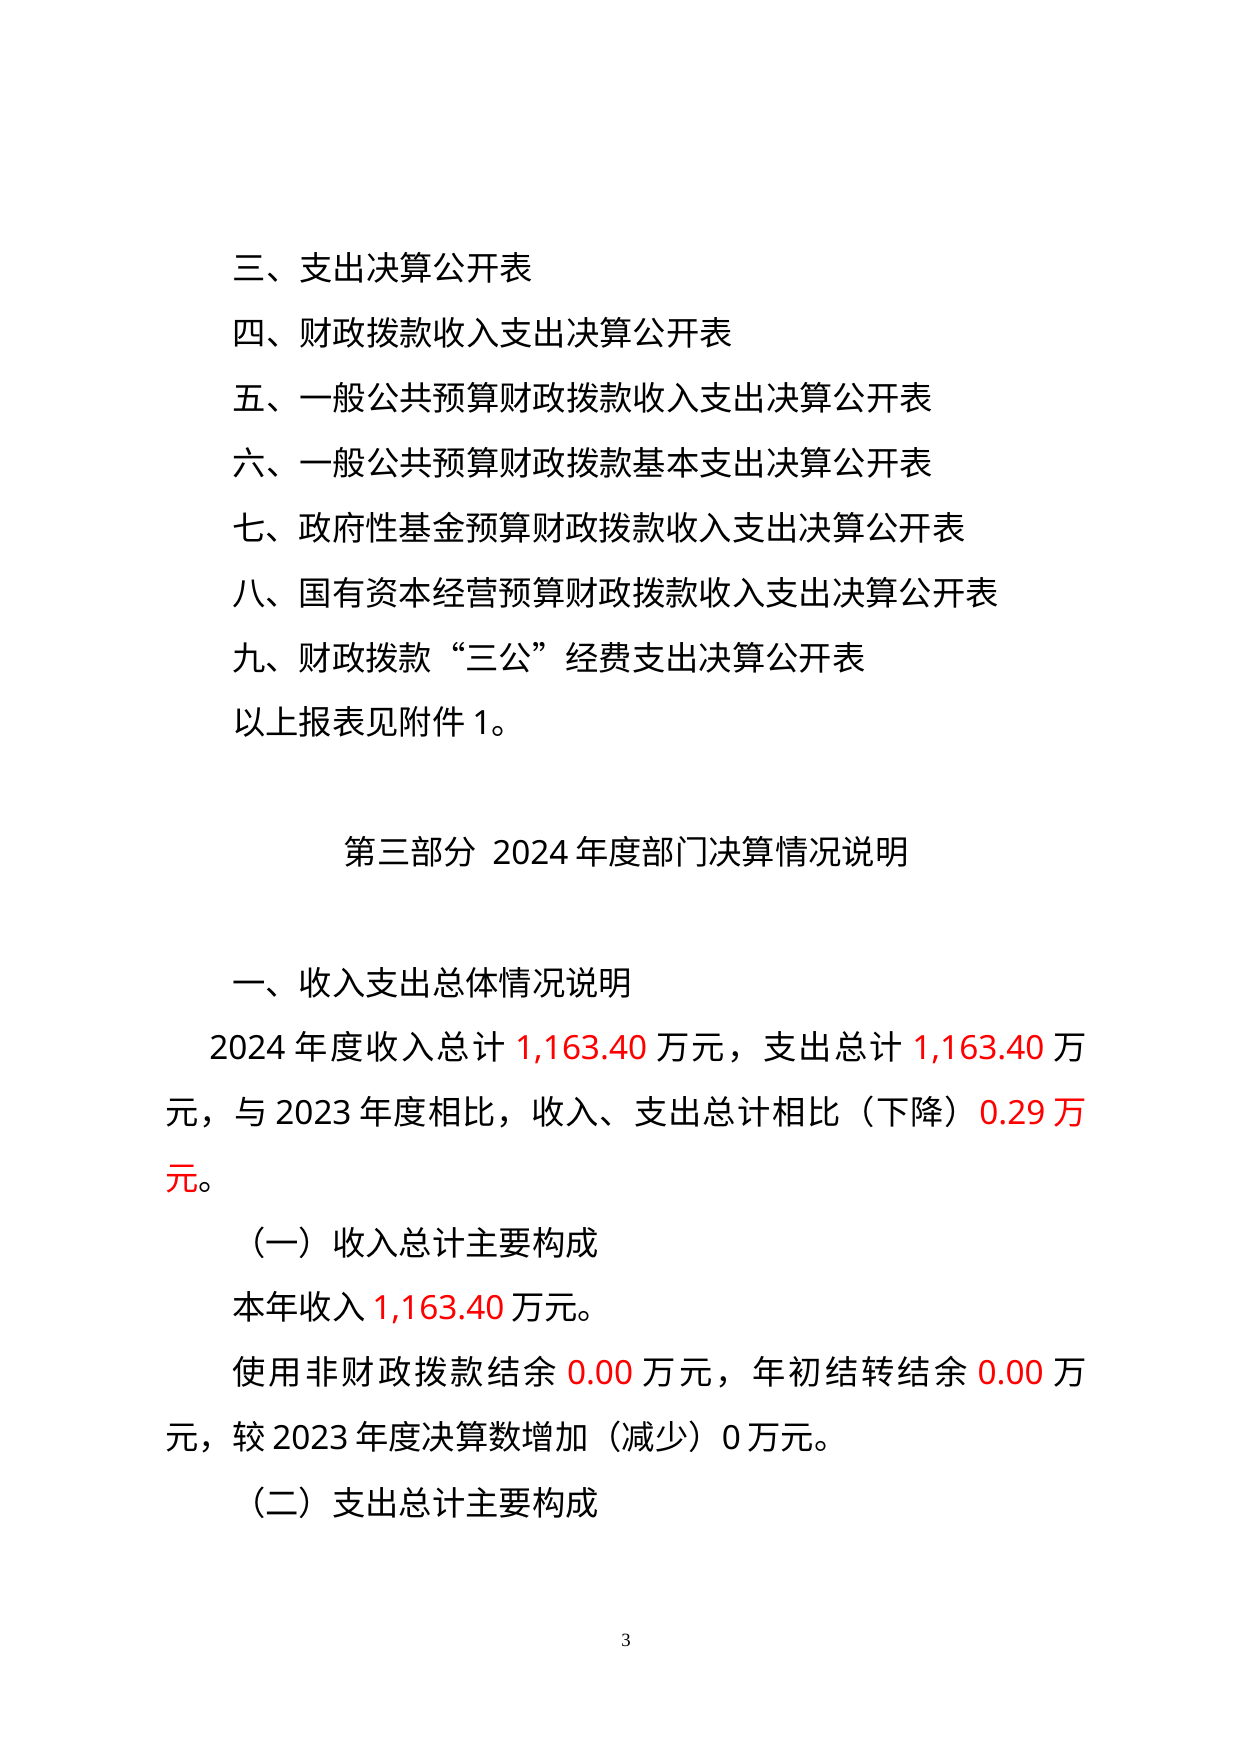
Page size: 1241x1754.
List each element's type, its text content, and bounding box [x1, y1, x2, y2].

text 本年收入1,163.40万元。 [165, 1273, 1087, 1338]
text 五、一般公共预算财政拨款收入支出决算公开表 [165, 363, 1087, 428]
text 六、一般公共预算财政拨款基本支出决算公开表 [165, 428, 1087, 493]
text 八、国有资本经营预算财政拨款收入支出决算公开表 [232, 558, 1087, 623]
text 以上报表见附件1。 [165, 688, 1087, 753]
text 四、财政拨款收入支出决算公开表 [165, 298, 1087, 363]
text 一、收入支出总体情况说明 2024年度收入总计1,163.40万元，支出总计1,163.40万元，与2023年度相比，收入、支出总计相比（下降）0.29万元。 [165, 948, 1087, 1208]
text 第三部分 2024年度部门决算情况说明 [165, 818, 1087, 883]
text 三、支出决算公开表 [165, 233, 1087, 298]
text 七、政府性基金预算财政拨款收入支出决算公开表 [232, 493, 1087, 558]
text 使用非财政拨款结余0.00万元，年初结转结余0.00万元，较2023年度决算数增加（减少）0万元。 [165, 1338, 1087, 1468]
text （一）收入总计主要构成 [165, 1208, 1087, 1273]
text （二）支出总计主要构成 [165, 1468, 1087, 1533]
text 九、财政拨款“三公”经费支出决算公开表 [165, 623, 1087, 688]
